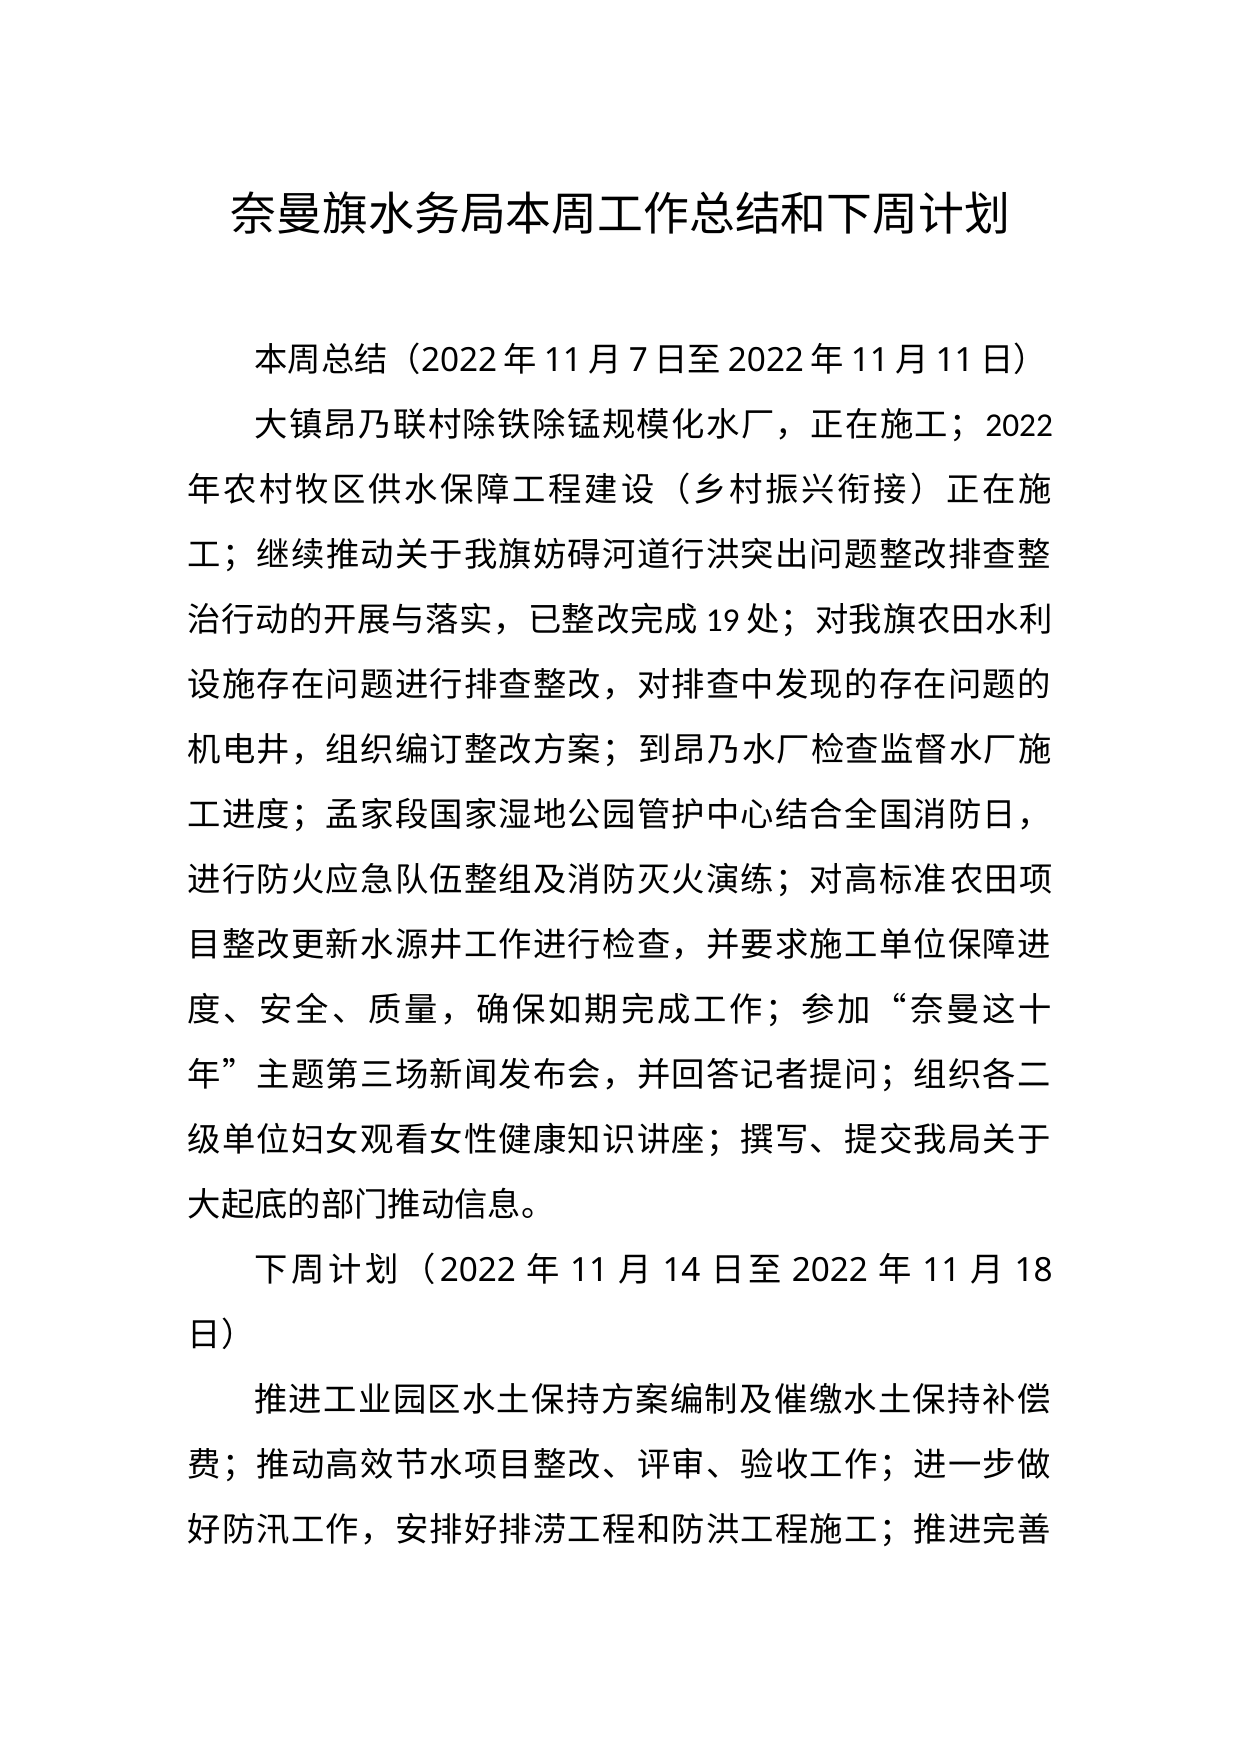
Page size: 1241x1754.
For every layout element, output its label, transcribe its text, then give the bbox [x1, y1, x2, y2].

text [187, 1364, 1053, 1559]
text 奈曼旗水务局本周工作总结和下周计划 [187, 162, 1053, 259]
text 本周总结（2022年11月7日至2022年11月11日） [187, 324, 1053, 389]
list 大镇昂乃联村除铁除锰规模化水厂，正在施工；2022年农村牧区供水保障工程建设（乡村振兴衔接）正在施工；继续推动关于我旗妨碍河道行洪突出问题整改排查整治行动的开展与落实，已整改完成19处；对我旗农田水利设施存在问题进行排查整改，对排查中发现的存在问题的机电井，组织编订整改方案；到昂乃水厂检查监督水厂施工进度；孟家段国家湿地公园管护中心结合全国消防日，进行防火应急队伍整组及消防灭火演练；对高标准农田项目整改更新水源井工作进行检查，并要求施工单位保障进度、安全、质量，确保如期完成工作；参加“奈曼这十年”主题第三场新闻发布会，并回答记者提问；组织各二级单位妇女观看女性健康知识讲座；撰写、提交我局关于大起底的部门推动信息。 [187, 389, 1053, 1234]
text 下周计划（2022年11月14日至2022年11月18日） [187, 1234, 1053, 1364]
